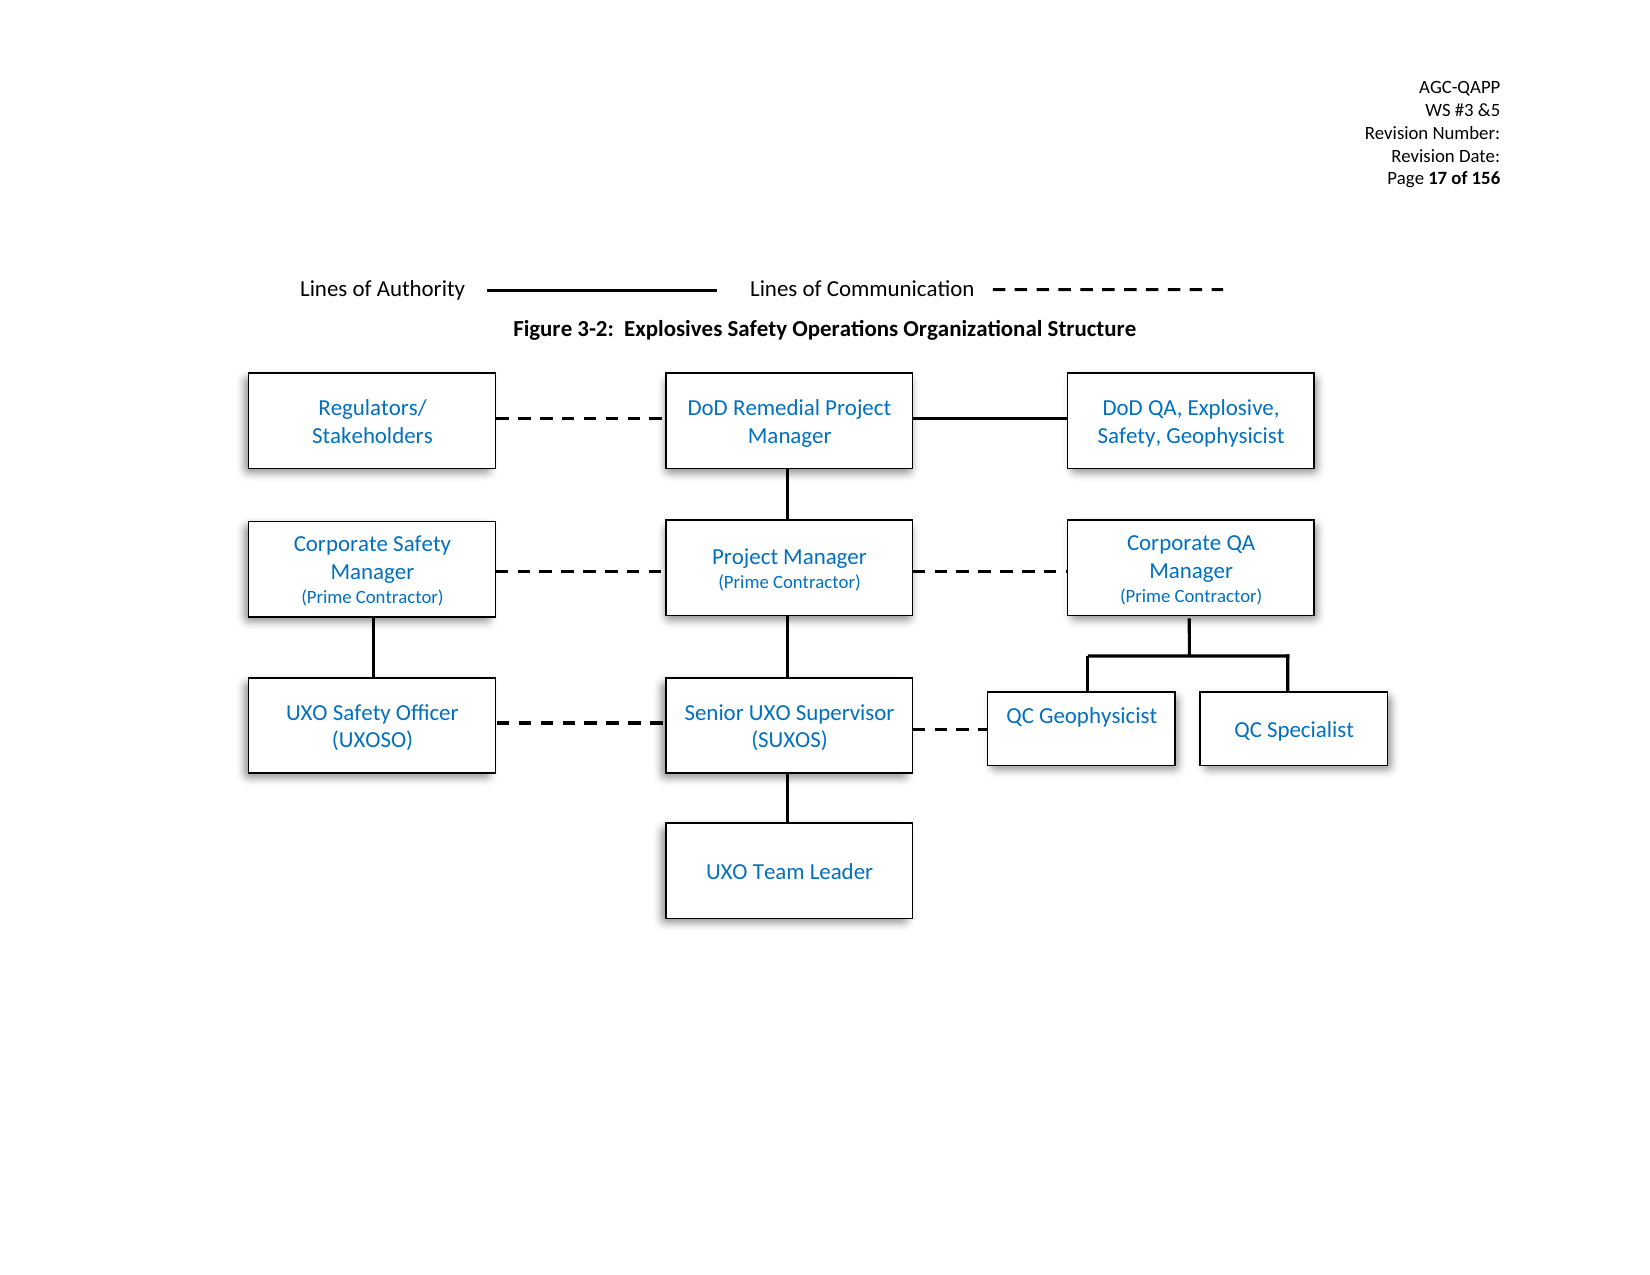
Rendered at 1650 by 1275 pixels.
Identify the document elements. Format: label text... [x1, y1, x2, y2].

subtitle Figure 3-2: Explosives Safety Operations Organizational Structure [150, 314, 1500, 342]
text Lines of Authority Lines of Communication [150, 274, 1500, 302]
